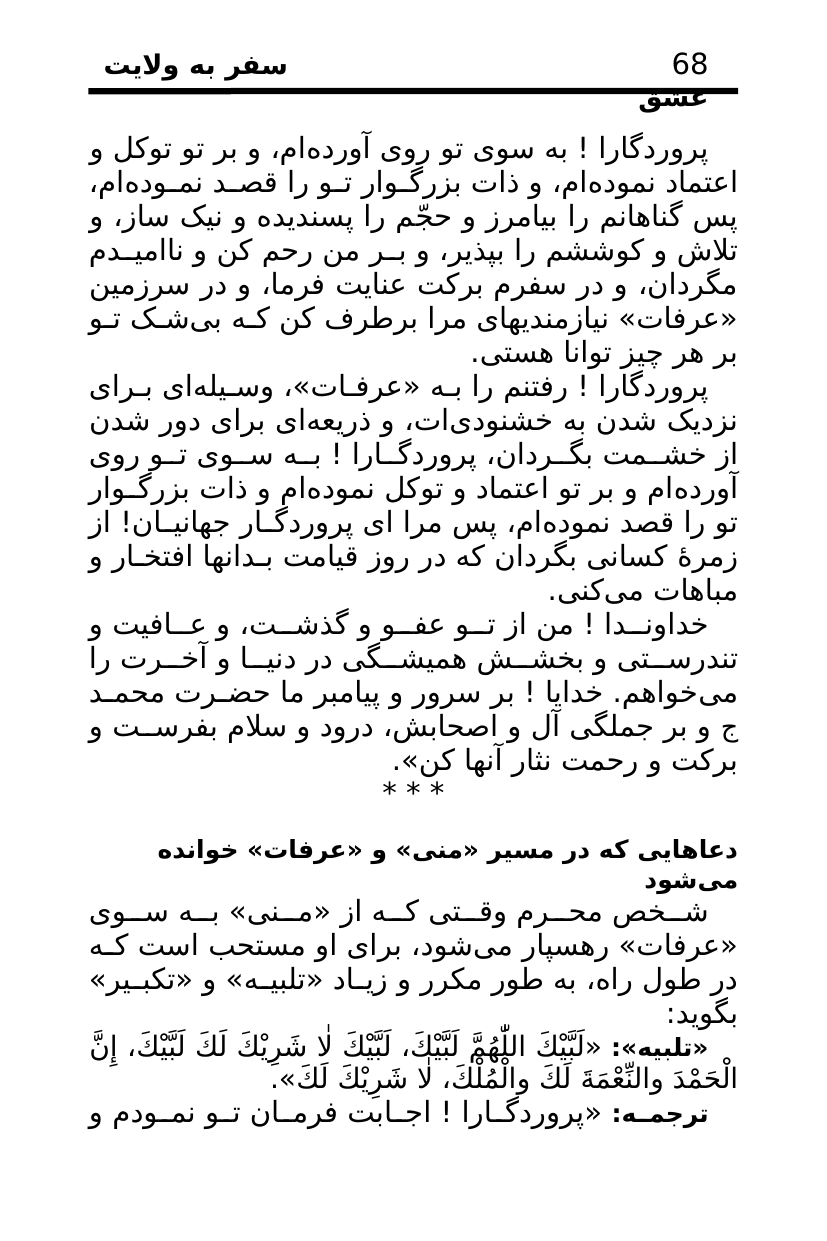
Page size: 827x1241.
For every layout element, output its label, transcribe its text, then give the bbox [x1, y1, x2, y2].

text «تلبیه»: «لَبَّيْكَ اللّٰهُمَّ لَبَّيْكَ، لَبَّيْكَ لٰا شَرِيْكَ لَكَ لَبَّيْكَ، إِنَّ الْحَمْدَ والنِّعْمَةَ لَكَ والْمُلْكَ، لٰا شَرِيْكَ لَكَ». [89, 1030, 738, 1095]
text خداوندا ! من از تو عفو و گذشت، و عافیت و تندرستی و بخشش همیشگی در دنیا و آخرت را می‌خواهم. خدایا ! بر سرور و پیامبر ما حضرت محمد ج و بر جملگی آل و اصحابش، درود و سلام بفرست و برکت و رحمت نثار آنها کن». [89, 607, 738, 777]
text دعاهایی که در مسیر «منی» و «عرفات» خوانده می‌شود [89, 836, 738, 894]
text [89, 1095, 738, 1129]
text * * * [89, 777, 738, 811]
text پروردگارا ! به سوی تو روی آورده‌ام، و بر تو توکل و اعتماد نموده‌ام، و ذات بزرگوار تو را قصد نموده‌ام، پس گناهانم را بیامرز و حجّم را پسندیده و نیک ساز، و تلاش و کوششم را بپذیر، و بر من رحم کن و ناامیدم مگردان، و در سفرم برکت عنایت فرما، و در سرزمین «عرفات» نیازمندیهای مرا برطرف کن که بی‌شک تو بر هر چیز توانا هستی. [89, 132, 738, 369]
text شخص محرم وقتی که از «منی» به سوی «عرفات» رهسپار می‌شود، برای او مستحب است که در طول راه، به طور مکرر و زیاد «تلبیه» و «تکبیر» بگوید: [89, 894, 738, 1030]
text پروردگارا ! رفتنم را به «عرفات»، وسیله‌ای برای نزدیک شدن به خشنودی‌ات، و ذریعه‌ای برای دور شدن از خشمت بگردان، پروردگارا ! به سوی تو روی آورده‌ام و بر تو اعتماد و توکل نموده‌ام و ذات بزرگوار تو را قصد نموده‌ام، پس مرا ای پروردگار جهانیان! از زمرۀ کسانی بگردان که در روز قیامت بدانها افتخار و مباهات می‌کنی. [89, 369, 738, 607]
